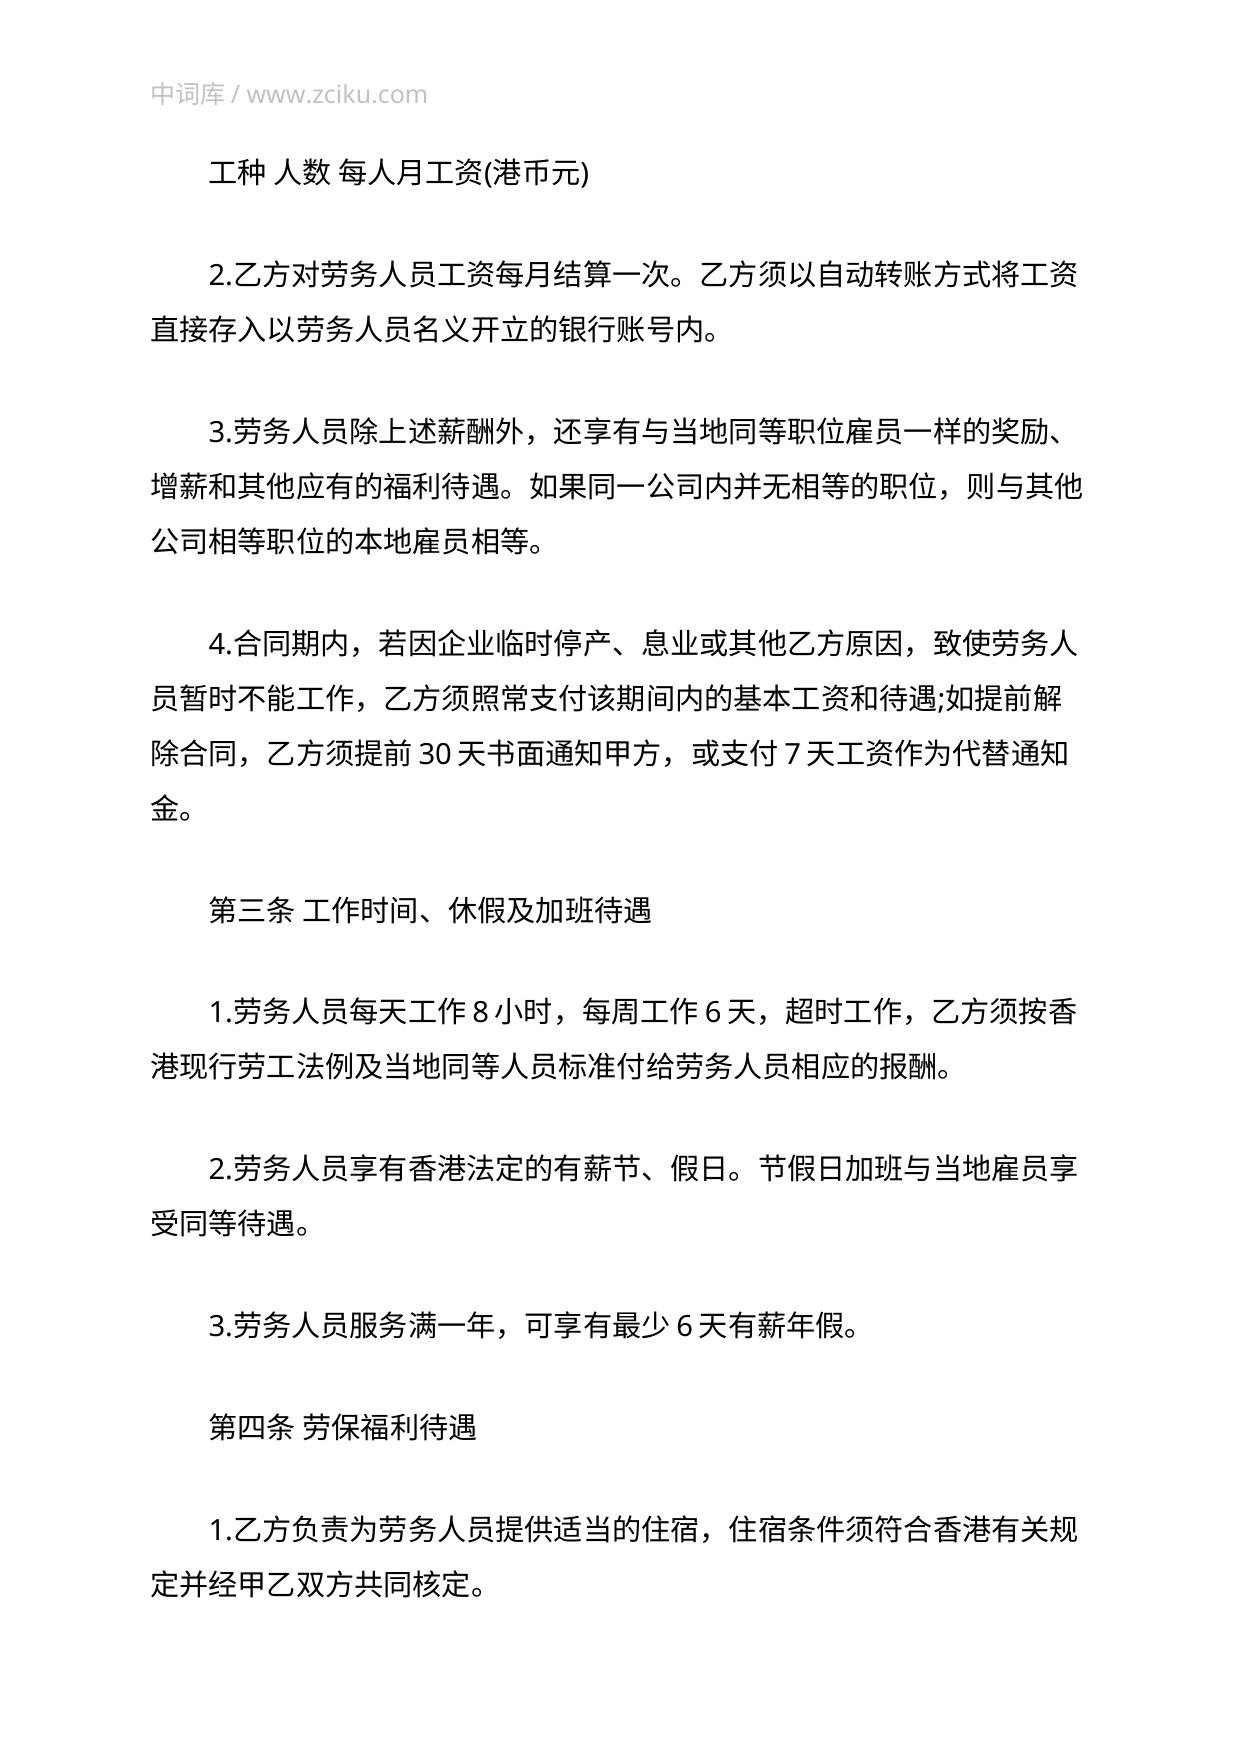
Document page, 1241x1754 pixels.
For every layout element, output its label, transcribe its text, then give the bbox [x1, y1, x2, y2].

text 1.劳务人员每天工作8小时，每周工作6天，超时工作，乙方须按香港现行劳工法例及当地同等人员标准付给劳务人员相应的报酬。 [150, 989, 1090, 1086]
text 3.劳务人员除上述薪酬外，还享有与当地同等职位雇员一样的奖励、增薪和其他应有的福利待遇。如果同一公司内并无相等的职位，则与其他公司相等职位的本地雇员相等。 [150, 409, 1090, 561]
text 第四条 劳保福利待遇 [150, 1404, 1090, 1447]
text 2.劳务人员享有香港法定的有薪节、假日。节假日加班与当地雇员享受同等待遇。 [150, 1146, 1090, 1243]
text 工种 人数 每人月工资(港币元) [150, 150, 1090, 192]
text 3.劳务人员服务满一年，可享有最少6天有薪年假。 [150, 1302, 1090, 1345]
text 2.乙方对劳务人员工资每月结算一次。乙方须以自动转账方式将工资直接存入以劳务人员名义开立的银行账号内。 [150, 252, 1090, 349]
text 1.乙方负责为劳务人员提供适当的住宿，住宿条件须符合香港有关规定并经甲乙双方共同核定。 [150, 1506, 1090, 1603]
text 第三条 工作时间、休假及加班待遇 [150, 887, 1090, 929]
text 4.合同期内，若因企业临时停产、息业或其他乙方原因，致使劳务人员暂时不能工作，乙方须照常支付该期间内的基本工资和待遇;如提前解除合同，乙方须提前30天书面通知甲方，或支付7天工资作为代替通知金。 [150, 620, 1090, 828]
